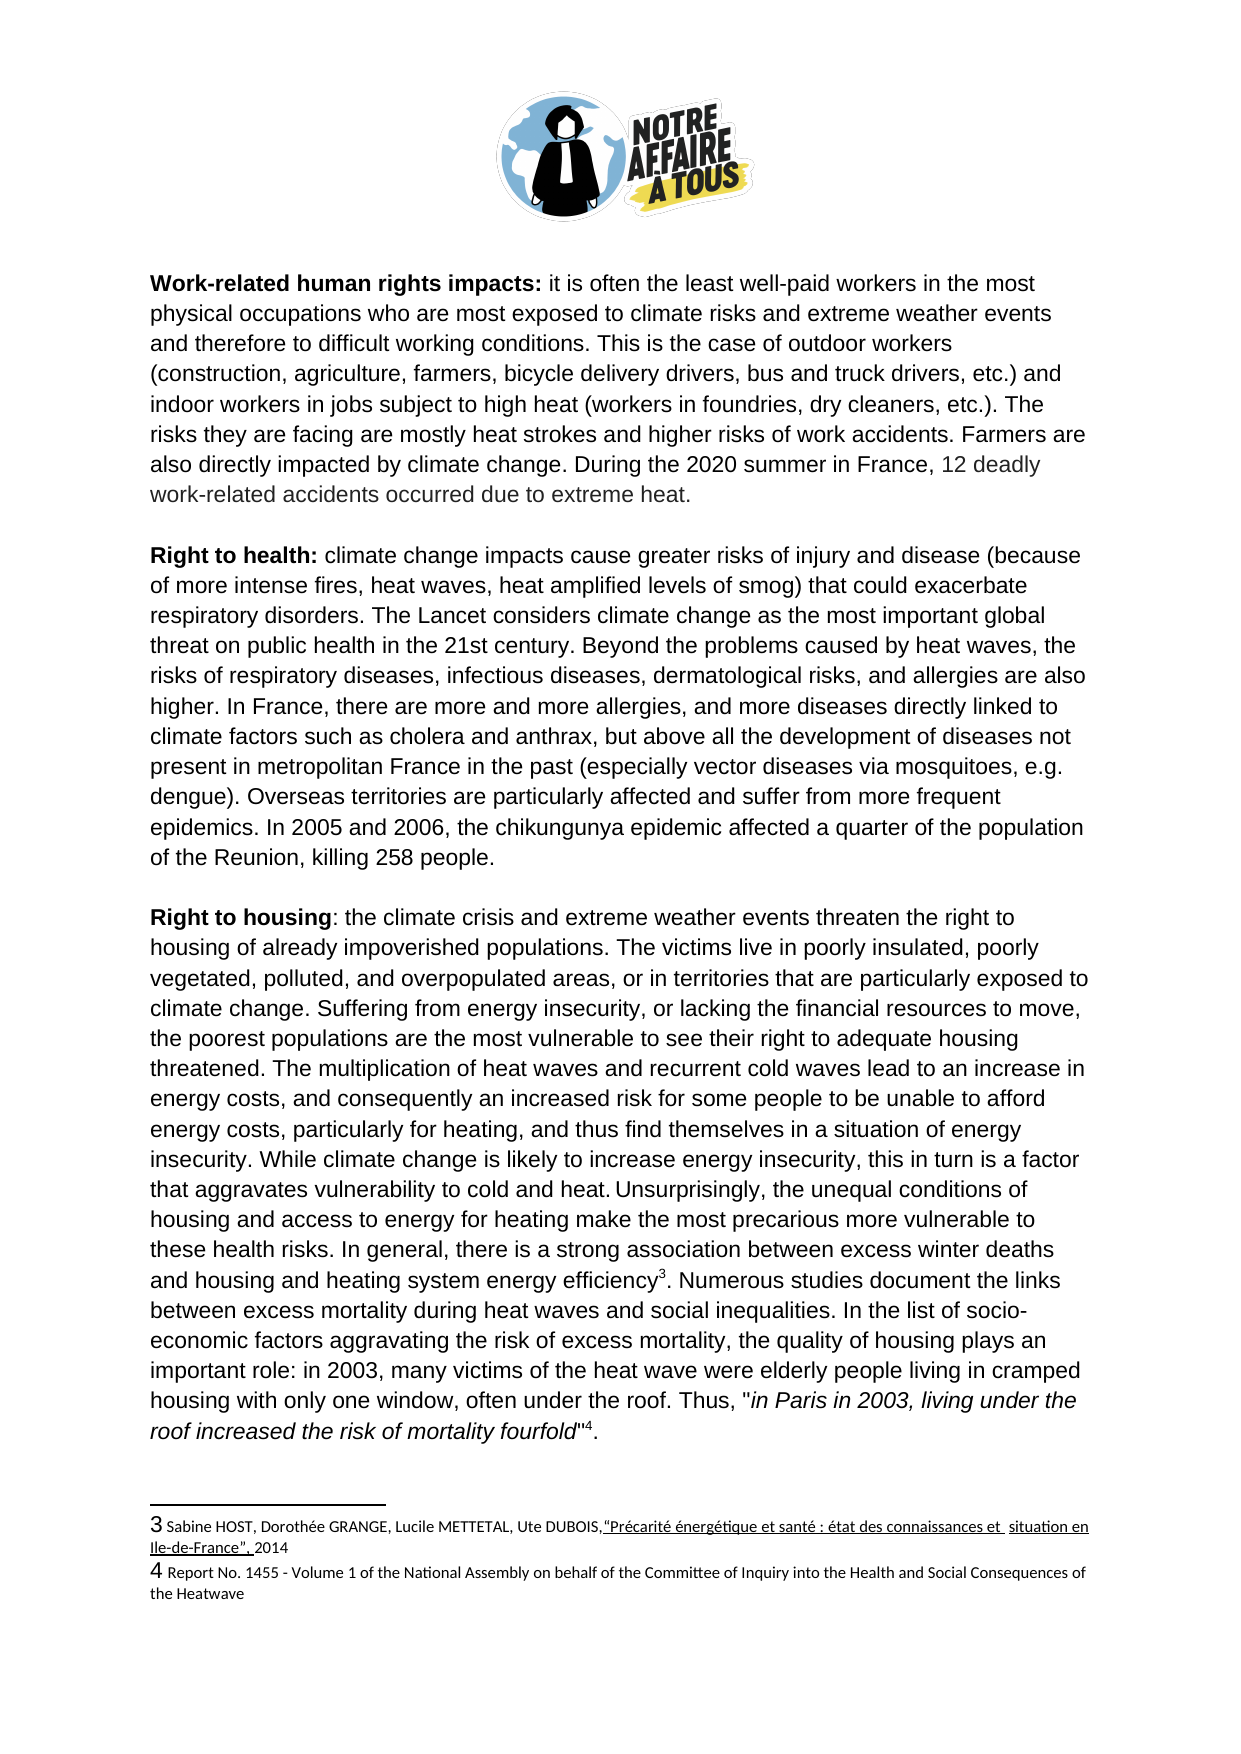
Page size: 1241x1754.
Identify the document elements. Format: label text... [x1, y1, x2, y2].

text Work-related human rights impacts: it is often the least well-paid workers in the most physical occupations who are most exposed to climate risks and extreme weather events and therefore to difficult working conditions. This is the case of outdoor workers (construction, agriculture, farmers, bicycle delivery drivers, bus and truck drivers, etc.) and indoor workers in jobs subject to high heat (workers in foundries, dry cleaners, etc.). The risks they are facing are mostly heat strokes and higher risks of work accidents. Farmers are also directly impacted by climate change. During the 2020 summer in France, 12 deadly work-related accidents occurred due to extreme heat. [150, 270, 1090, 507]
picture [478, 75, 762, 236]
text Right to housing: the climate crisis and extreme weather events threaten the right to housing of already impoverished populations. The victims live in poorly insulated, poorly vegetated, polluted, and overpopulated areas, or in territories that are particularly exposed to climate change. Suffering from energy insecurity, or lacking the financial resources to move, the poorest populations are the most vulnerable to see their right to adequate housing threatened. The multiplication of heat waves and recurrent cold waves lead to an increase in energy costs, and consequently an increased risk for some people to be unable to afford energy costs, particularly for heating, and thus find themselves in a situation of energy insecurity. While climate change is likely to increase energy insecurity, this in turn is a factor that aggravates vulnerability to cold and heat. Unsurprisingly, the unequal conditions of housing and access to energy for heating make the most precarious more vulnerable to these health risks. In general, there is a strong association between excess winter deaths and housing and heating system energy efficiency. Numerous studies document the links between excess mortality during heat waves and social inequalities. In the list of socio-economic factors aggravating the risk of excess mortality, the quality of housing plays an important role: in 2003, many victims of the heat wave were elderly people living in cramped housing with only one window, often under the roof. Thus, "in Paris in 2003, living under the roof increased the risk of mortality fourfold". [150, 904, 1090, 1444]
text Right to health: climate change impacts cause greater risks of injury and disease (because of more intense fires, heat waves, heat amplified levels of smog) that could exacerbate respiratory disorders. The Lancet considers climate change as the most important global threat on public health in the 21st century. Beyond the problems caused by heat waves, the risks of respiratory diseases, infectious diseases, dermatological risks, and allergies are also higher. In France, there are more and more allergies, and more diseases directly linked to climate factors such as cholera and anthrax, but above all the development of diseases not present in metropolitan France in the past (especially vector diseases via mosquitoes, e.g. dengue). Overseas territories are particularly affected and suffer from more frequent epidemics. In 2005 and 2006, the chikungunya epidemic affected a quarter of the population of the Reunion, killing 258 people. [150, 542, 1090, 870]
